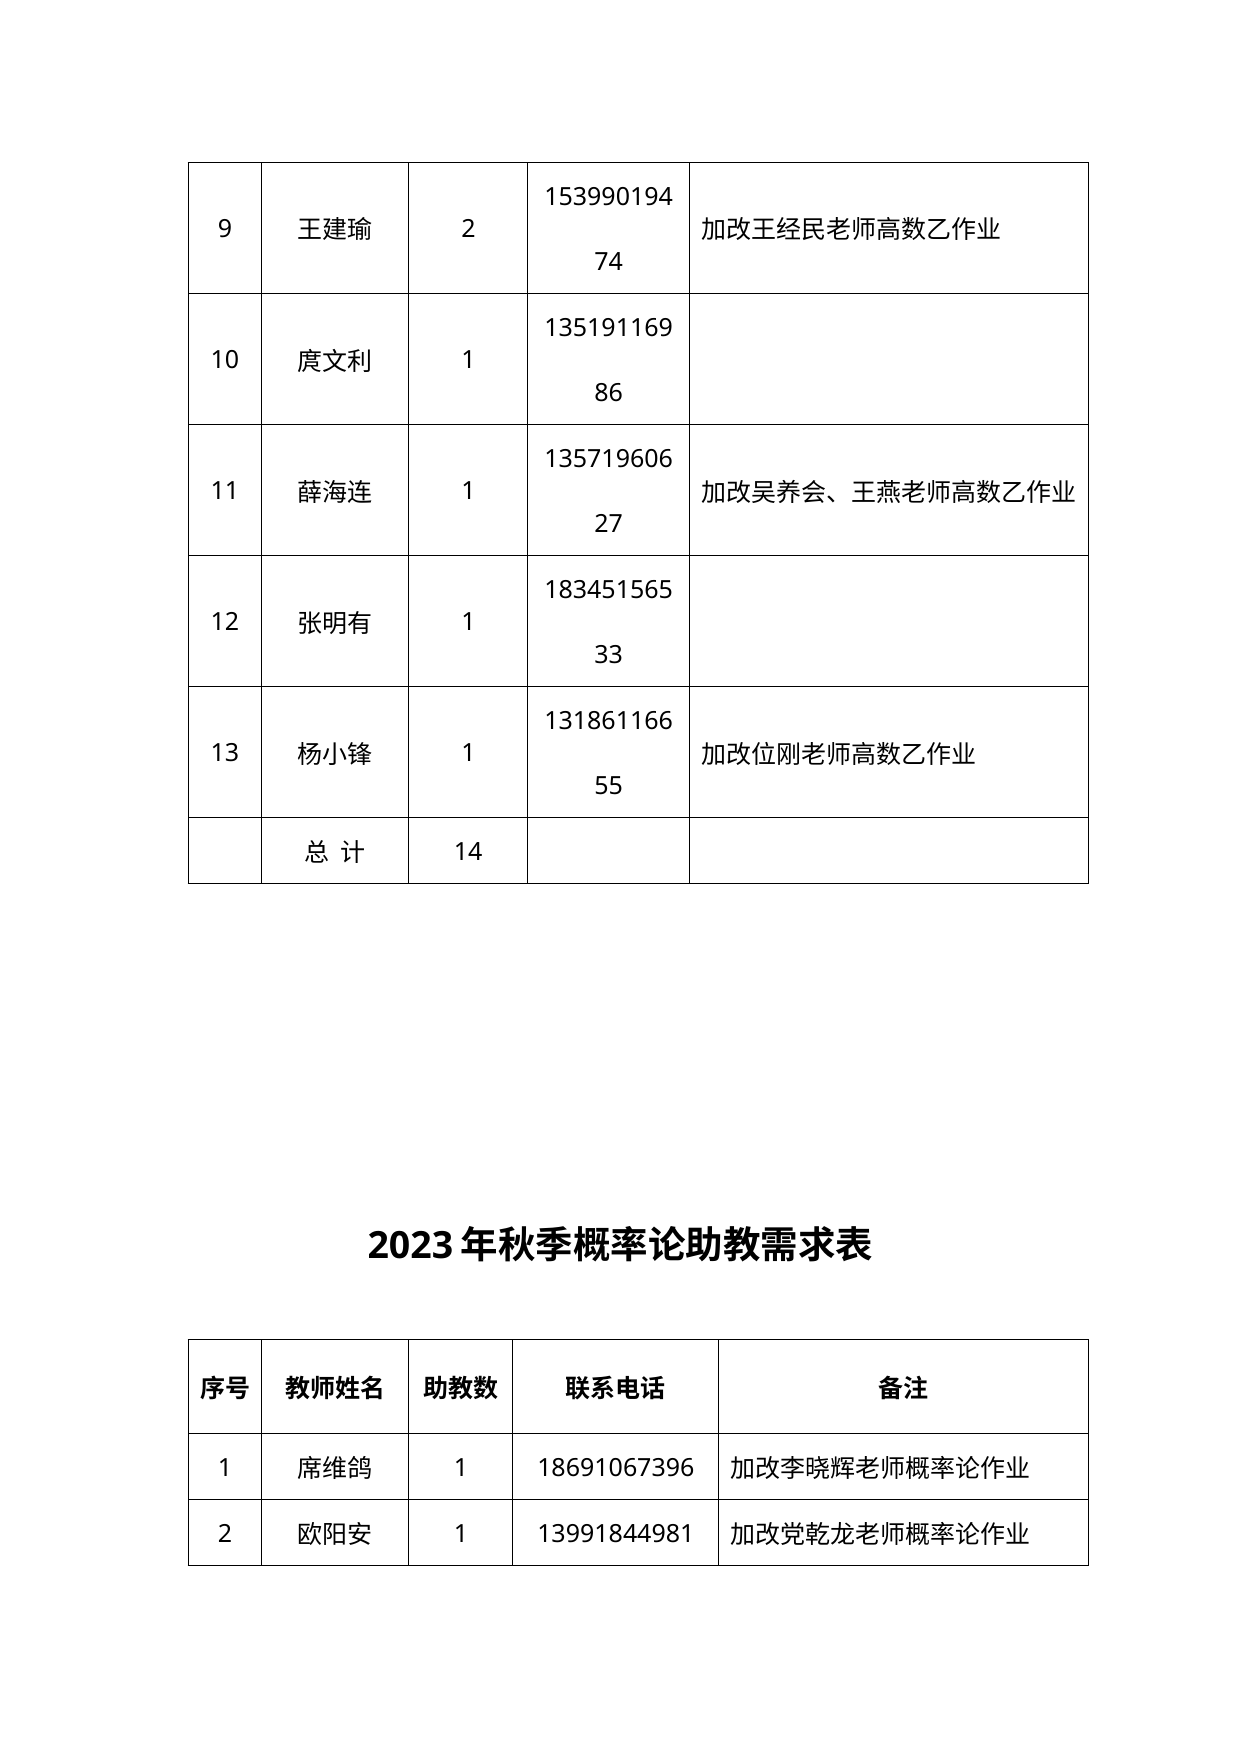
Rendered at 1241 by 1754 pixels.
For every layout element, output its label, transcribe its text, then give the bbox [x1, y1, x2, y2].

table_cell 加改李晓辉老师概率论作业 [719, 1434, 1088, 1499]
table_cell 庹文利 [262, 294, 408, 424]
table_cell 18345156533 [528, 556, 689, 686]
table_cell 1 [409, 556, 527, 686]
table_cell 18691067396 [513, 1434, 718, 1499]
table_cell 2 [409, 163, 527, 293]
table_cell 13571960627 [528, 425, 689, 555]
table_cell 薛海连 [262, 425, 408, 555]
table_cell 欧阳安 [262, 1500, 408, 1565]
table_header 助教数 [409, 1340, 512, 1433]
table_cell 1 [409, 687, 527, 817]
table_cell 11 [189, 425, 261, 555]
table_header 教师姓名 [262, 1340, 408, 1433]
table_header 备注 [719, 1340, 1088, 1433]
table_cell [690, 818, 1088, 883]
table_cell 总 计 [262, 818, 408, 883]
table_cell 席维鸽 [262, 1434, 408, 1499]
table_cell 加改吴养会、王燕老师高数乙作业 [690, 425, 1088, 555]
table_cell 1 [409, 1434, 512, 1499]
table_cell 加改位刚老师高数乙作业 [690, 687, 1088, 817]
text 2023年秋季概率论助教需求表 [187, 1209, 1053, 1274]
table_cell 2 [189, 1500, 261, 1565]
table_cell [528, 818, 689, 883]
table_cell 13186116655 [528, 687, 689, 817]
table_cell 加改党乾龙老师概率论作业 [719, 1500, 1088, 1565]
table_cell 杨小锋 [262, 687, 408, 817]
table_cell 1 [409, 294, 527, 424]
table_cell 加改王经民老师高数乙作业 [690, 163, 1088, 293]
table_header 联系电话 [513, 1340, 718, 1433]
table_cell 13 [189, 687, 261, 817]
table_cell 13519116986 [528, 294, 689, 424]
table_cell 9 [189, 163, 261, 293]
table_cell 1 [189, 1434, 261, 1499]
table_cell [690, 556, 1088, 686]
table_cell 15399019474 [528, 163, 689, 293]
table_cell [189, 818, 261, 883]
table_cell 10 [189, 294, 261, 424]
table_cell 张明有 [262, 556, 408, 686]
table_cell 王建瑜 [262, 163, 408, 293]
table_header 序号 [189, 1340, 261, 1433]
table_cell 14 [409, 818, 527, 883]
table_cell 12 [189, 556, 261, 686]
table_cell 1 [409, 1500, 512, 1565]
table_cell [690, 294, 1088, 424]
table_cell 13991844981 [513, 1500, 718, 1565]
table_cell 1 [409, 425, 527, 555]
